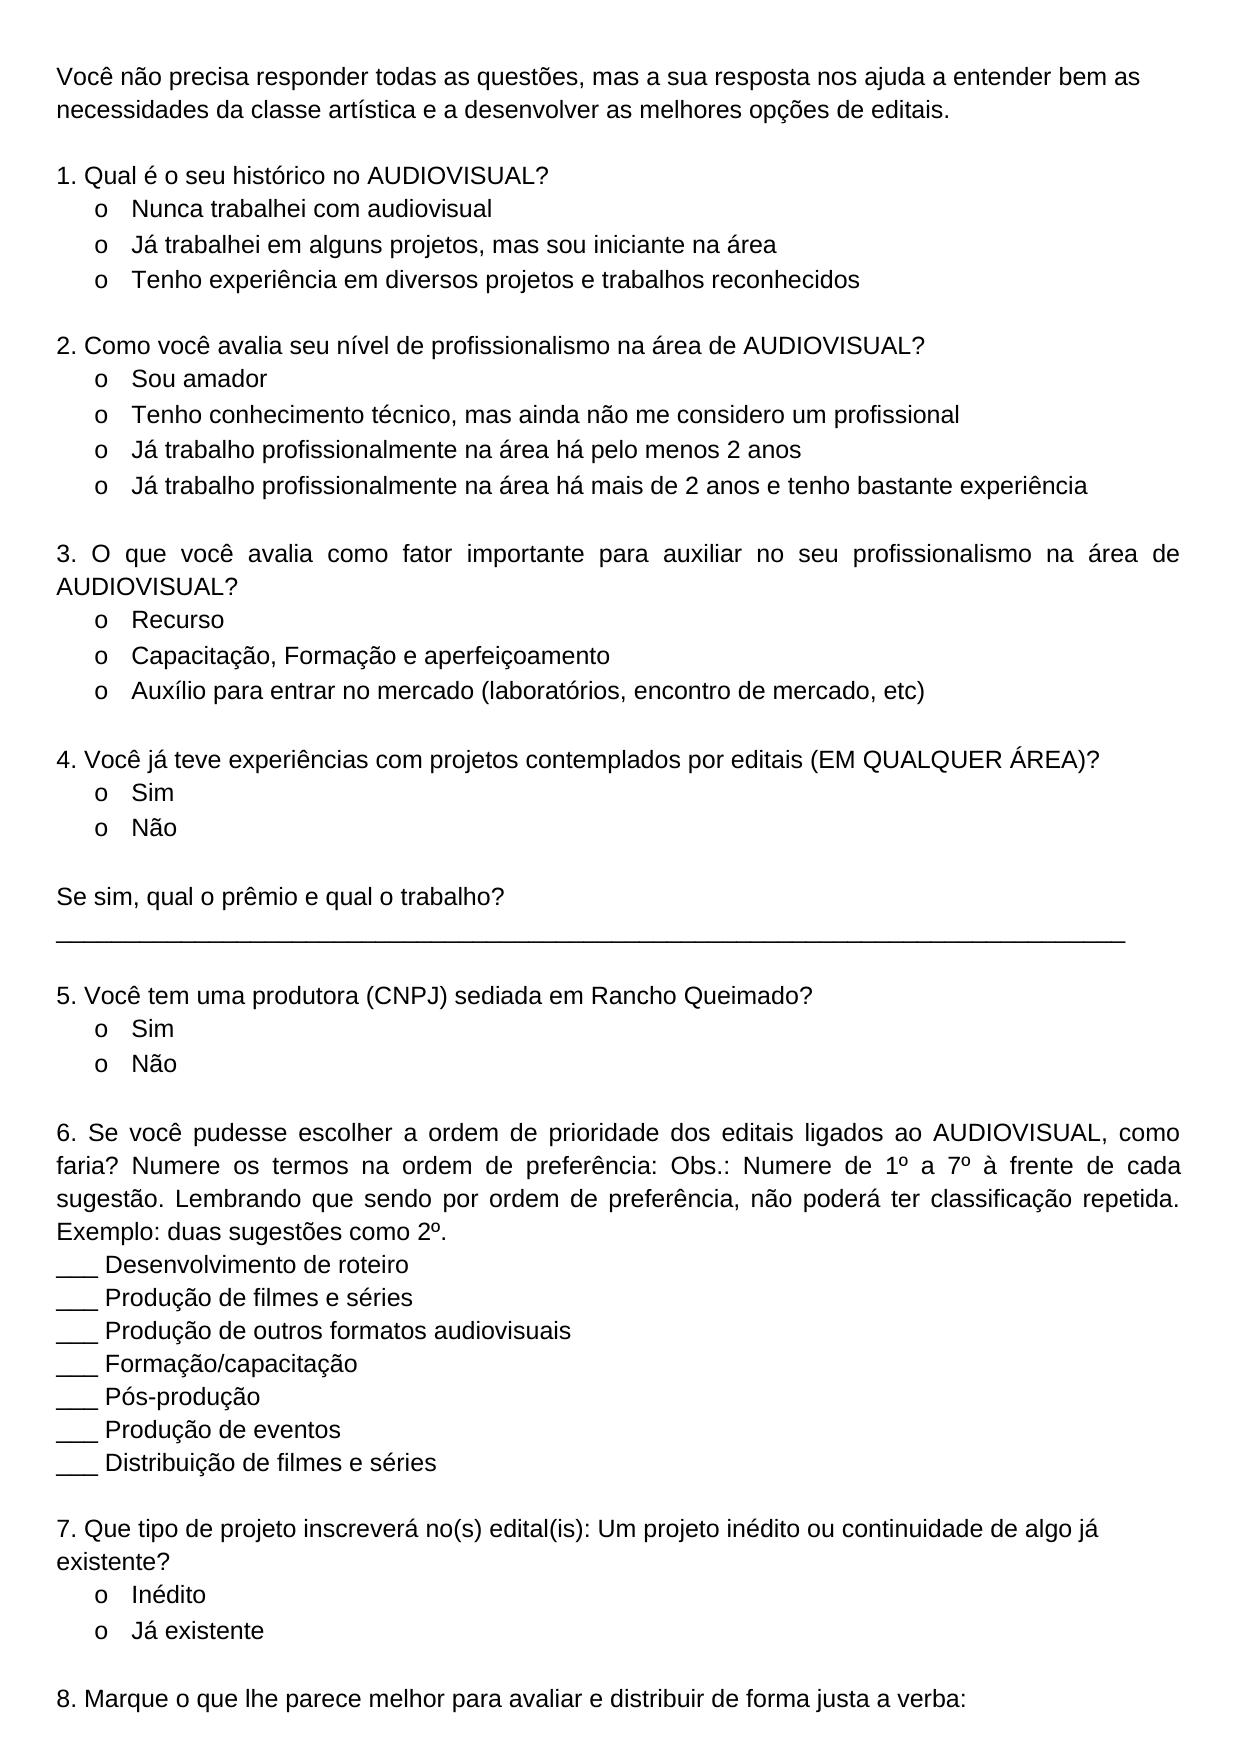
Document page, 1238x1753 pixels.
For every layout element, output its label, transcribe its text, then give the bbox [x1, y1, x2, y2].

text ___ Pós-produção [56, 1382, 1182, 1411]
text 2. Como você avalia seu nível de profissionalismo na área de AUDIOVISUAL? [56, 331, 1182, 360]
text ___ Desenvolvimento de roteiro [56, 1250, 1182, 1279]
text ___ Produção de outros formatos audiovisuais [56, 1316, 1182, 1345]
list Não [94, 1049, 1182, 1080]
list Não [94, 813, 1182, 844]
list Sim [94, 778, 1182, 809]
list Sou amador [94, 364, 1182, 395]
text ___ Distribuição de filmes e séries [56, 1448, 1182, 1477]
text 1. Qual é o seu histórico no AUDIOVISUAL? [56, 161, 1182, 190]
text 4. Você já teve experiências com projetos contemplados por editais (EM QUALQUER ÁREA)? [56, 745, 1182, 773]
text Você não precisa responder todas as questões, mas a sua resposta nos ajuda a entender bem as necessidades da classe artística e a desenvolver as melhores opções de editais. [56, 62, 1182, 124]
text 5. Você tem uma produtora (CNPJ) sediada em Rancho Queimado? [56, 981, 1182, 1010]
list Tenho conhecimento técnico, mas ainda não me considero um profissional [94, 399, 1182, 431]
text 8. Marque o que lhe parece melhor para avaliar e distribuir de forma justa a verba: [56, 1684, 1182, 1713]
list Já existente [94, 1616, 1182, 1647]
text ___ Produção de filmes e séries [56, 1283, 1182, 1312]
list Auxílio para entrar no mercado (laboratórios, encontro de mercado, etc) [94, 676, 1182, 707]
list Sim [94, 1014, 1182, 1045]
list Inédito [94, 1580, 1182, 1611]
list Recurso [94, 605, 1182, 636]
text 3. O que você avalia como fator importante para auxiliar no seu profissionalismo na área de AUDIOVISUAL? [56, 539, 1182, 601]
text _____________________________________________________________________________ [56, 915, 1182, 944]
text ___ Formação/capacitação [56, 1349, 1182, 1378]
list Tenho experiência em diversos projetos e trabalhos reconhecidos [94, 265, 1182, 296]
list Capacitação, Formação e aperfeiçoamento [94, 641, 1182, 672]
list Já trabalho profissionalmente na área há mais de 2 anos e tenho bastante experiência [94, 471, 1182, 502]
text ___ Produção de eventos [56, 1415, 1182, 1444]
list Já trabalho profissionalmente na área há pelo menos 2 anos [94, 435, 1182, 466]
text Se sim, qual o prêmio e qual o trabalho? [56, 882, 1182, 911]
text 7. Que tipo de projeto inscreverá no(s) edital(is): Um projeto inédito ou continuidade de algo já existente? [56, 1514, 1182, 1576]
text 6. Se você pudesse escolher a ordem de prioridade dos editais ligados ao AUDIOVISUAL, como faria? Numere os termos na ordem de preferência: Obs.: Numere de 1º a 7º à frente de cada sugestão. Lembrando que sendo por ordem de preferência, não poderá ter classificação repetida. Exemplo: duas sugestões como 2º. [56, 1118, 1182, 1246]
list Nunca trabalhei com audiovisual [94, 194, 1182, 225]
list Já trabalhei em alguns projetos, mas sou iniciante na área [94, 230, 1182, 261]
